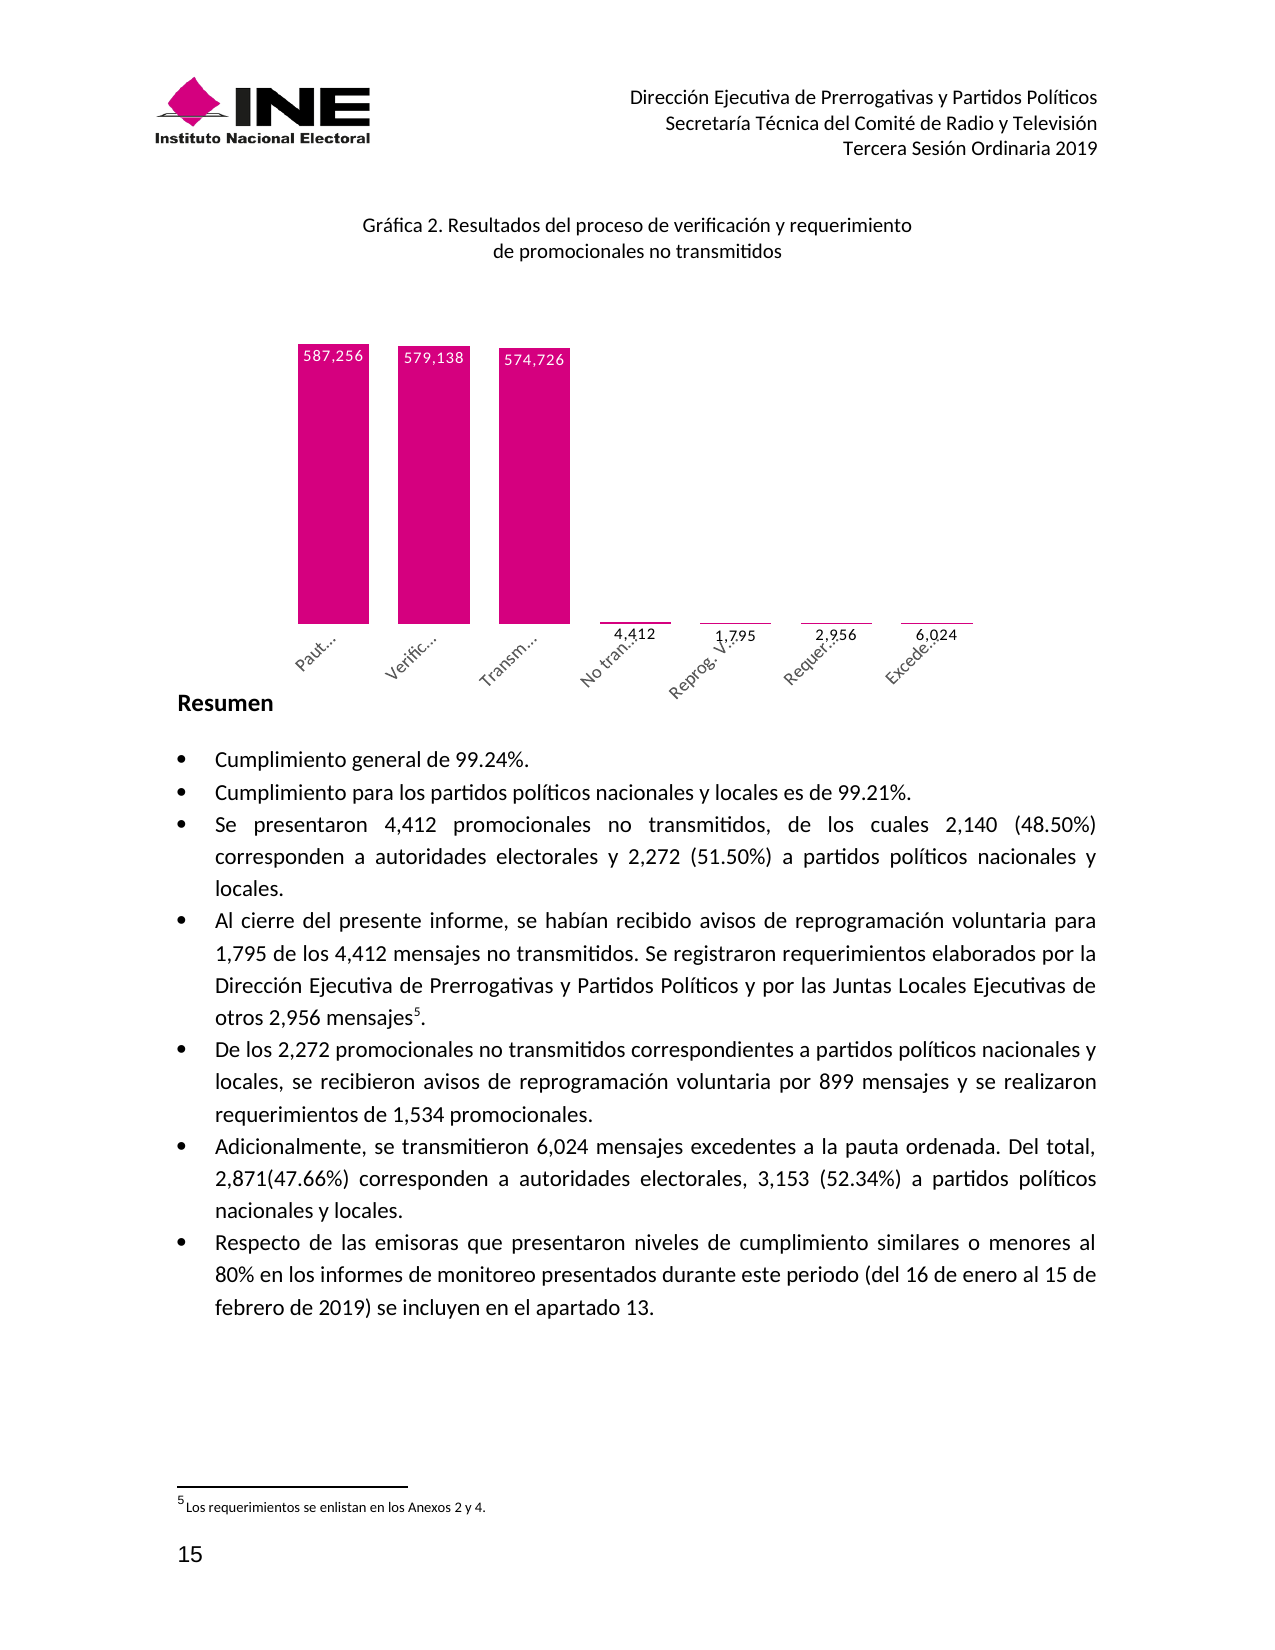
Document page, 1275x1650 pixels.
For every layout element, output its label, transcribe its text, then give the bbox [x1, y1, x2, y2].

text Resumen [177, 687, 1098, 718]
picture [153, 73, 370, 147]
list Cumplimiento general de 99.24%. [177, 746, 1098, 774]
text Gráfica 2. Resultados del proceso de verificación y requerimiento [177, 212, 1098, 238]
list Al cierre del presente informe, se habían recibido avisos de reprogramación voluntaria para 1,795 de los 4,412 mensajes no transmitidos. Se registraron requerimientos elaborados por la Dirección Ejecutiva de Prerrogativas y Partidos Políticos y por las Juntas Locales Ejecutivas de otros 2,956 mensajes. [177, 907, 1098, 1031]
list Respecto de las emisoras que presentaron niveles de cumplimiento similares o menores al 80% en los informes de monitoreo presentados durante este periodo (del 16 de enero al 15 de febrero de 2019) se incluyen en el apartado 13. [177, 1228, 1098, 1321]
text de promocionales no transmitidos [177, 238, 1098, 263]
list Cumplimiento para los partidos políticos nacionales y locales es de 99.21%. [177, 778, 1098, 806]
list Adicionalmente, se transmitieron 6,024 mensajes excedentes a la pauta ordenada. Del total, 2,871(47.66%) corresponden a autoridades electorales, 3,153 (52.34%) a partidos políticos nacionales y locales. [177, 1132, 1098, 1224]
list Se presentaron 4,412 promocionales no transmitidos, de los cuales 2,140 (48.50%) corresponden a autoridades electorales y 2,272 (51.50%) a partidos políticos nacionales y locales. [177, 810, 1098, 902]
list De los 2,272 promocionales no transmitidos correspondientes a partidos políticos nacionales y locales, se recibieron avisos de reprogramación voluntaria por 899 mensajes y se realizaron requerimientos de 1,534 promocionales. [177, 1035, 1098, 1128]
